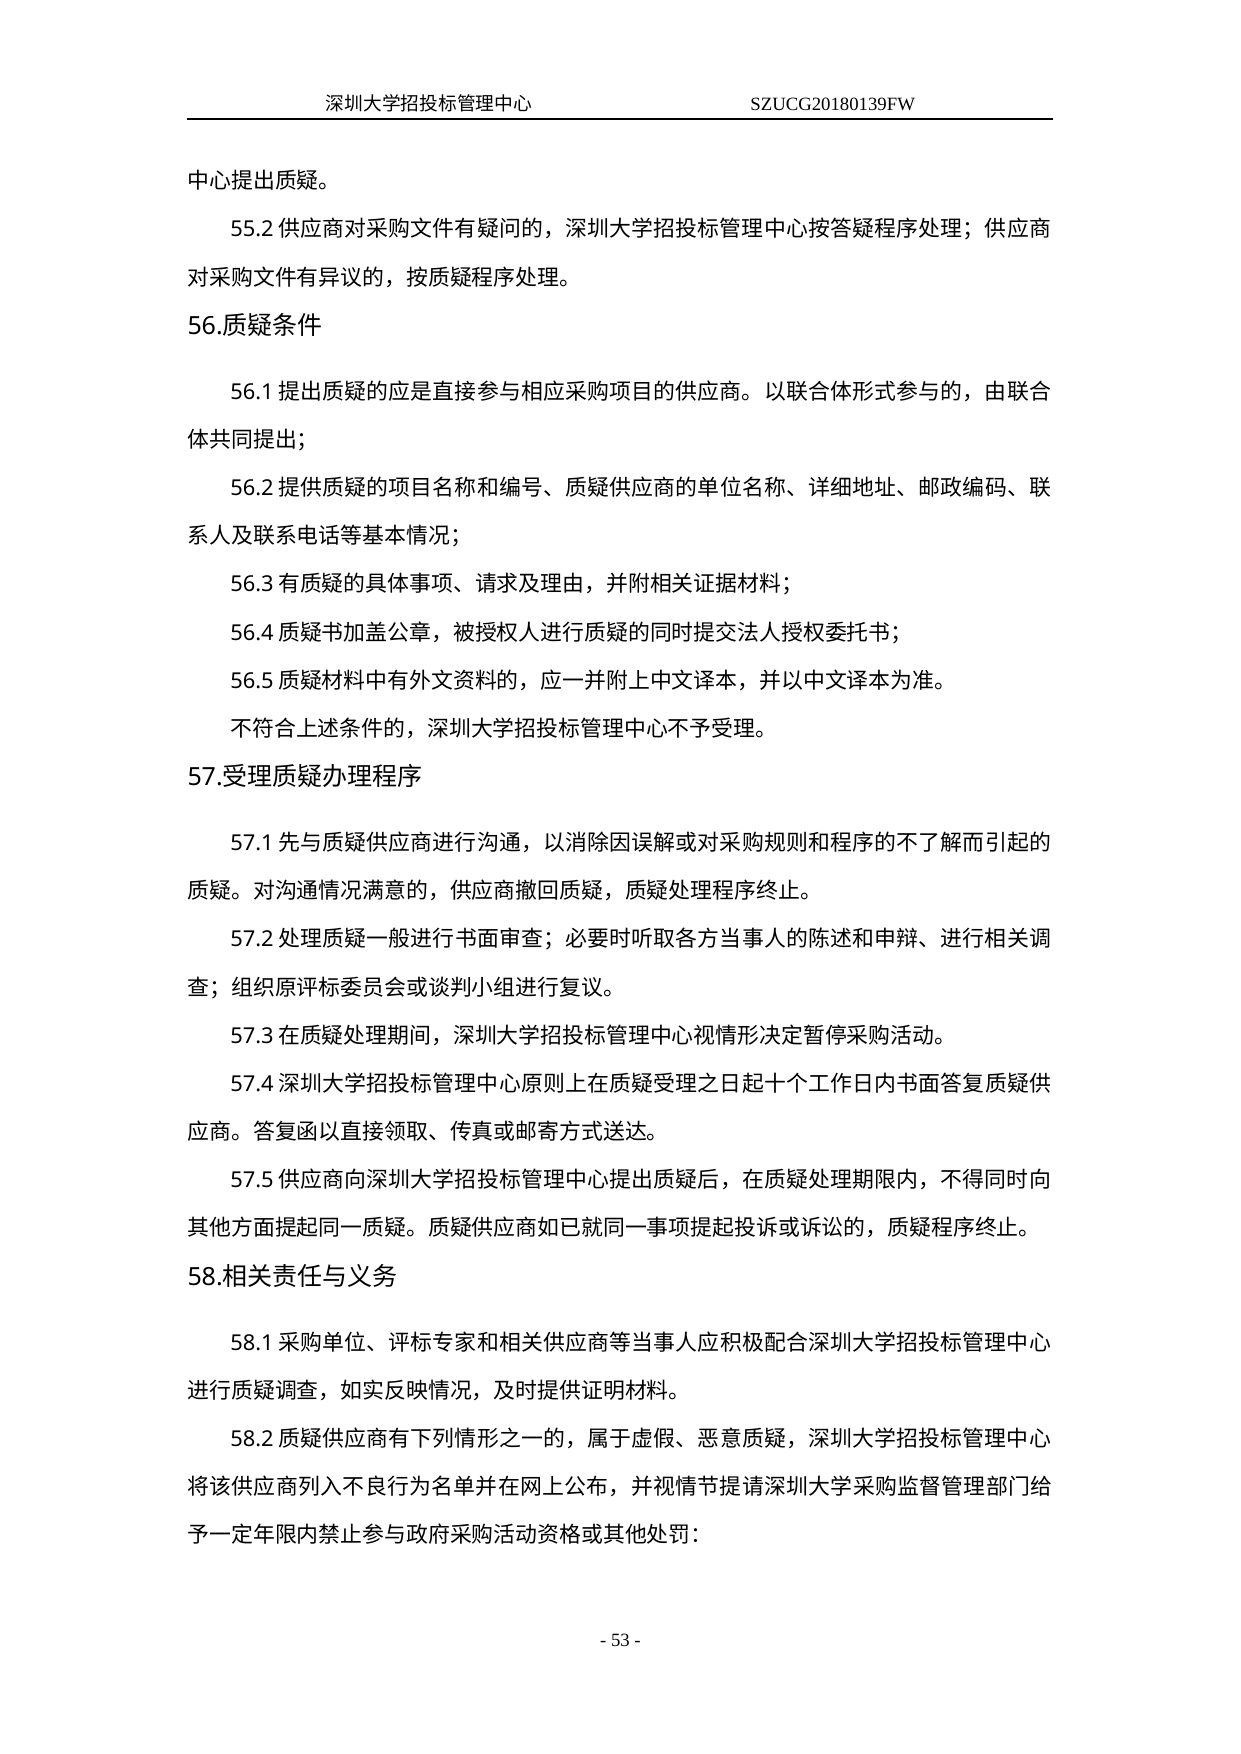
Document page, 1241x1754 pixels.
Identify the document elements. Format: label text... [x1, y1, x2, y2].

text 56.质疑条件 [187, 299, 1053, 348]
text 56.3有质疑的具体事项、请求及理由，并附相关证据材料； [187, 558, 1053, 606]
text 58.相关责任与义务 [187, 1250, 1053, 1298]
text 56.2提供质疑的项目名称和编号、质疑供应商的单位名称、详细地址、邮政编码、联系人及联系电话等基本情况； [187, 462, 1053, 558]
text 58.1采购单位、评标专家和相关供应商等当事人应积极配合深圳大学招投标管理中心进行质疑调查，如实反映情况，及时提供证明材料。 [187, 1316, 1053, 1413]
text 57.3在质疑处理期间，深圳大学招投标管理中心视情形决定暂停采购活动。 [187, 1009, 1053, 1058]
text 57.受理质疑办理程序 [187, 751, 1053, 799]
text 56.1提出质疑的应是直接参与相应采购项目的供应商。以联合体形式参与的，由联合体共同提出； [187, 366, 1053, 462]
text 57.4深圳大学招投标管理中心原则上在质疑受理之日起十个工作日内书面答复质疑供应商。答复函以直接领取、传真或邮寄方式送达。 [187, 1058, 1053, 1154]
text 57.1先与质疑供应商进行沟通，以消除因误解或对采购规则和程序的不了解而引起的质疑。对沟通情况满意的，供应商撤回质疑，质疑处理程序终止。 [187, 817, 1053, 913]
text 57.2处理质疑一般进行书面审查；必要时听取各方当事人的陈述和申辩、进行相关调查；组织原评标委员会或谈判小组进行复议。 [187, 913, 1053, 1009]
text 55.2供应商对采购文件有疑问的，深圳大学招投标管理中心按答疑程序处理；供应商对采购文件有异议的，按质疑程序处理。 [187, 203, 1053, 299]
text 56.4质疑书加盖公章，被授权人进行质疑的同时提交法人授权委托书； [187, 606, 1053, 654]
text 不符合上述条件的，深圳大学招投标管理中心不予受理。 [187, 703, 1053, 751]
text 58.2质疑供应商有下列情形之一的，属于虚假、恶意质疑，深圳大学招投标管理中心将该供应商列入不良行为名单并在网上公布，并视情节提请深圳大学采购监督管理部门给予一定年限内禁止参与政府采购活动资格或其他处罚： [187, 1413, 1053, 1557]
text 56.5质疑材料中有外文资料的，应一并附上中文译本，并以中文译本为准。 [187, 654, 1053, 703]
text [187, 155, 1053, 203]
text 57.5供应商向深圳大学招投标管理中心提出质疑后，在质疑处理期限内，不得同时向其他方面提起同一质疑。质疑供应商如已就同一事项提起投诉或诉讼的，质疑程序终止。 [187, 1154, 1053, 1250]
